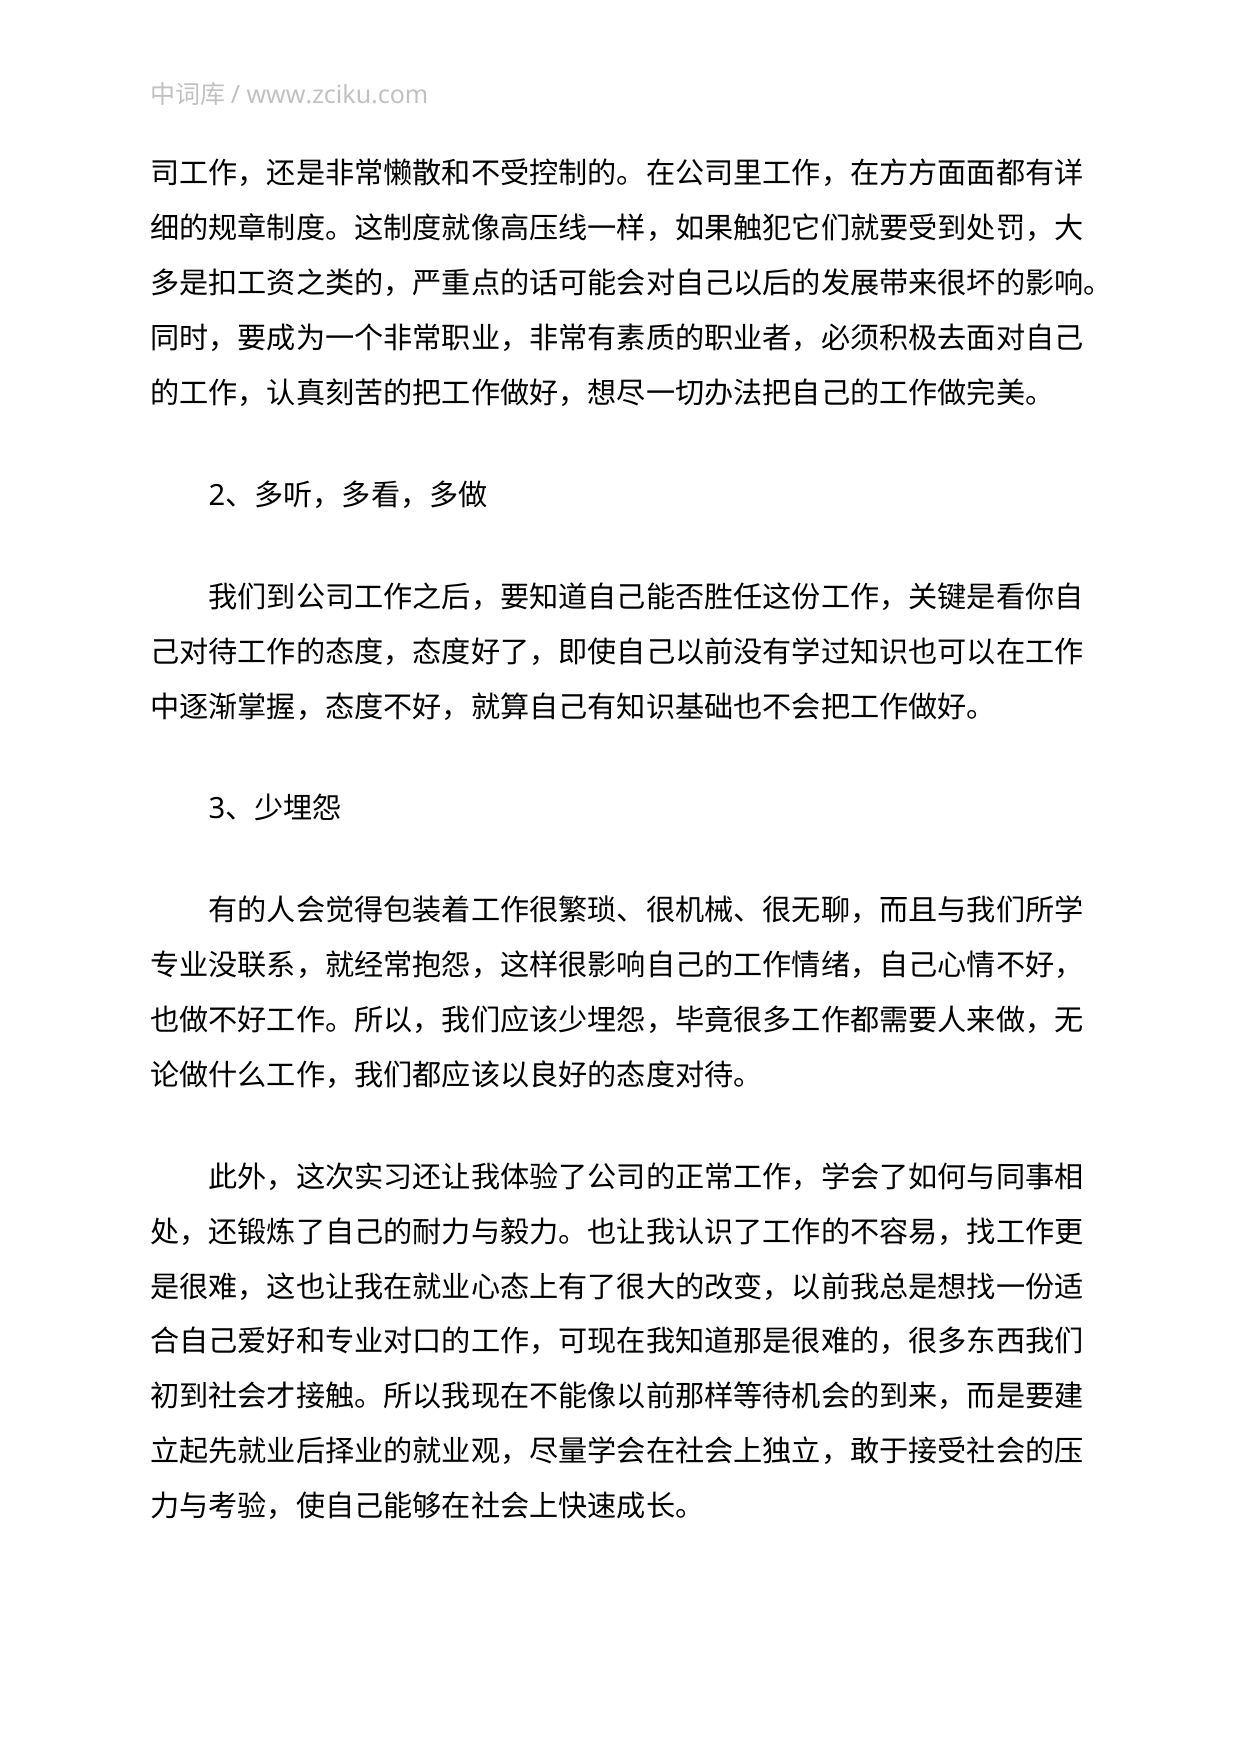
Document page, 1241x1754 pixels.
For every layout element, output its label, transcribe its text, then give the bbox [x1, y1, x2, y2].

text 2、多听，多看，多做 [150, 471, 1090, 514]
text 我们到公司工作之后，要知道自己能否胜任这份工作，关键是看你自己对待工作的态度，态度好了，即使自己以前没有学过知识也可以在工作中逐渐掌握，态度不好，就算自己有知识基础也不会把工作做好。 [150, 573, 1090, 725]
text 此外，这次实习还让我体验了公司的正常工作，学会了如何与同事相处，还锻炼了自己的耐力与毅力。也让我认识了工作的不容易，找工作更是很难，这也让我在就业心态上有了很大的改变，以前我总是想找一份适合自己爱好和专业对口的工作，可现在我知道那是很难的，很多东西我们初到社会才接触。所以我现在不能像以前那样等待机会的到来，而是要建立起先就业后择业的就业观，尽量学会在社会上独立，敢于接受社会的压力与考验，使自己能够在社会上快速成长。 [150, 1153, 1090, 1525]
text 有的人会觉得包装着工作很繁琐、很机械、很无聊，而且与我们所学专业没联系，就经常抱怨，这样很影响自己的工作情绪，自己心情不好，也做不好工作。所以，我们应该少埋怨，毕竟很多工作都需要人来做，无论做什么工作，我们都应该以良好的态度对待。 [150, 887, 1090, 1094]
text 3、少埋怨 [150, 785, 1090, 827]
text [150, 150, 1090, 412]
